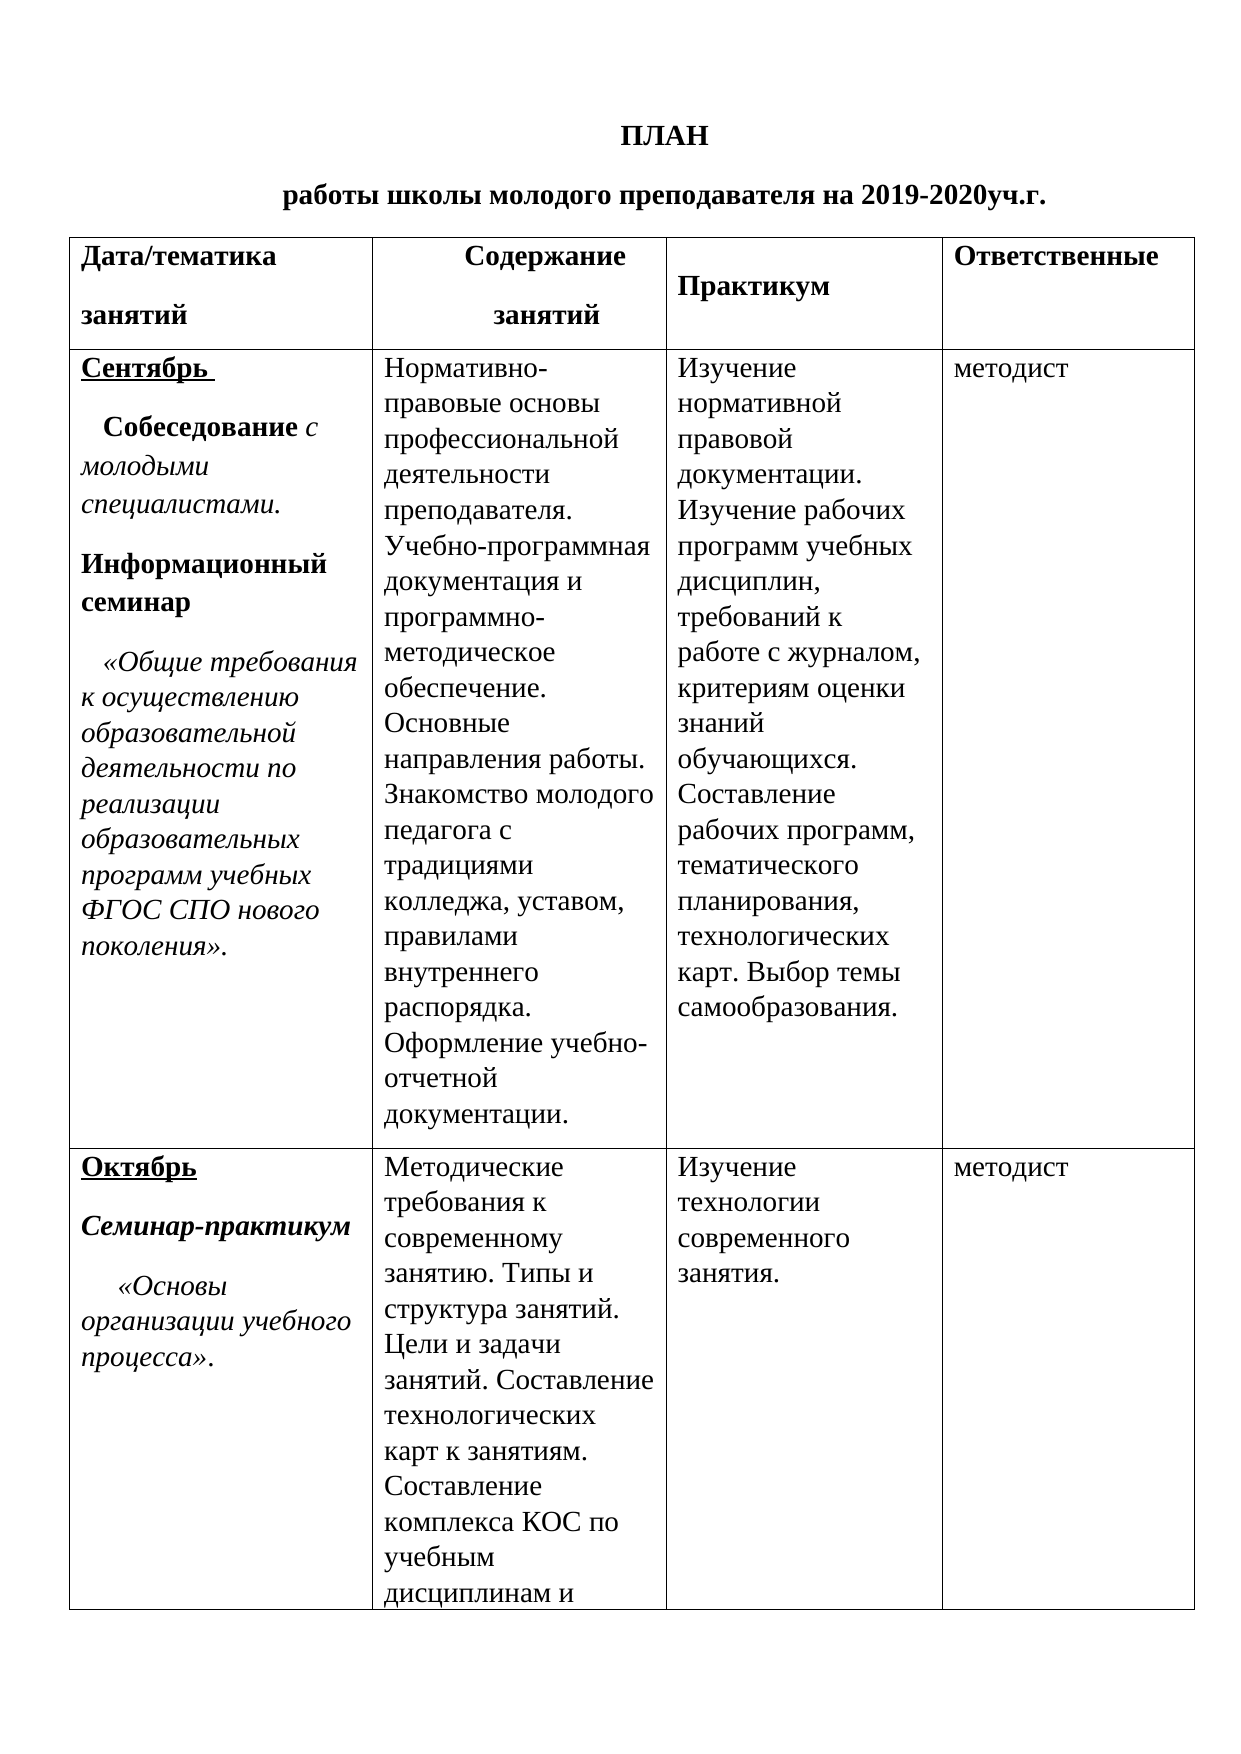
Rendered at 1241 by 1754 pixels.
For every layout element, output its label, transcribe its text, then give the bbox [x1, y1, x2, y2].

table_header Ответственные [943, 238, 1194, 349]
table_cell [667, 1149, 942, 1609]
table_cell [373, 1149, 666, 1609]
table_header Дата/тематика занятий [70, 238, 372, 349]
table_cell Сентябрь Собеседование с молодыми специалистами. Информационный семинар «Общие требования к осуществлению образовательной деятельности по реализации образовательных программ учебных ФГОС СПО нового поколения». [70, 350, 372, 1148]
text работы школы молодого преподавателя на 2019-2020уч.г. [177, 177, 1152, 211]
table_cell методист [943, 1149, 1194, 1609]
text ПЛАН [177, 118, 1152, 152]
table_cell Изучение нормативной правовой документации. Изучение рабочих программ учебных дисциплин, требований к работе с журналом, критериям оценки знаний обучающихся. Составление рабочих программ, тематического планирования, технологических карт. Выбор темы самообразования. [667, 350, 942, 1148]
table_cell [70, 1149, 372, 1609]
table_cell Нормативно-правовые основы профессиональной деятельности преподавателя. Учебно-программная документация и программно-методическое обеспечение. Основные направления работы. Знакомство молодого педагога с традициями колледжа, уставом, правилами внутреннего распорядка. Оформление учебно-отчетной документации. [373, 350, 666, 1148]
table_cell методист [943, 350, 1194, 1148]
table_header Практикум [667, 238, 942, 349]
table_header Содержание занятий [373, 238, 666, 349]
